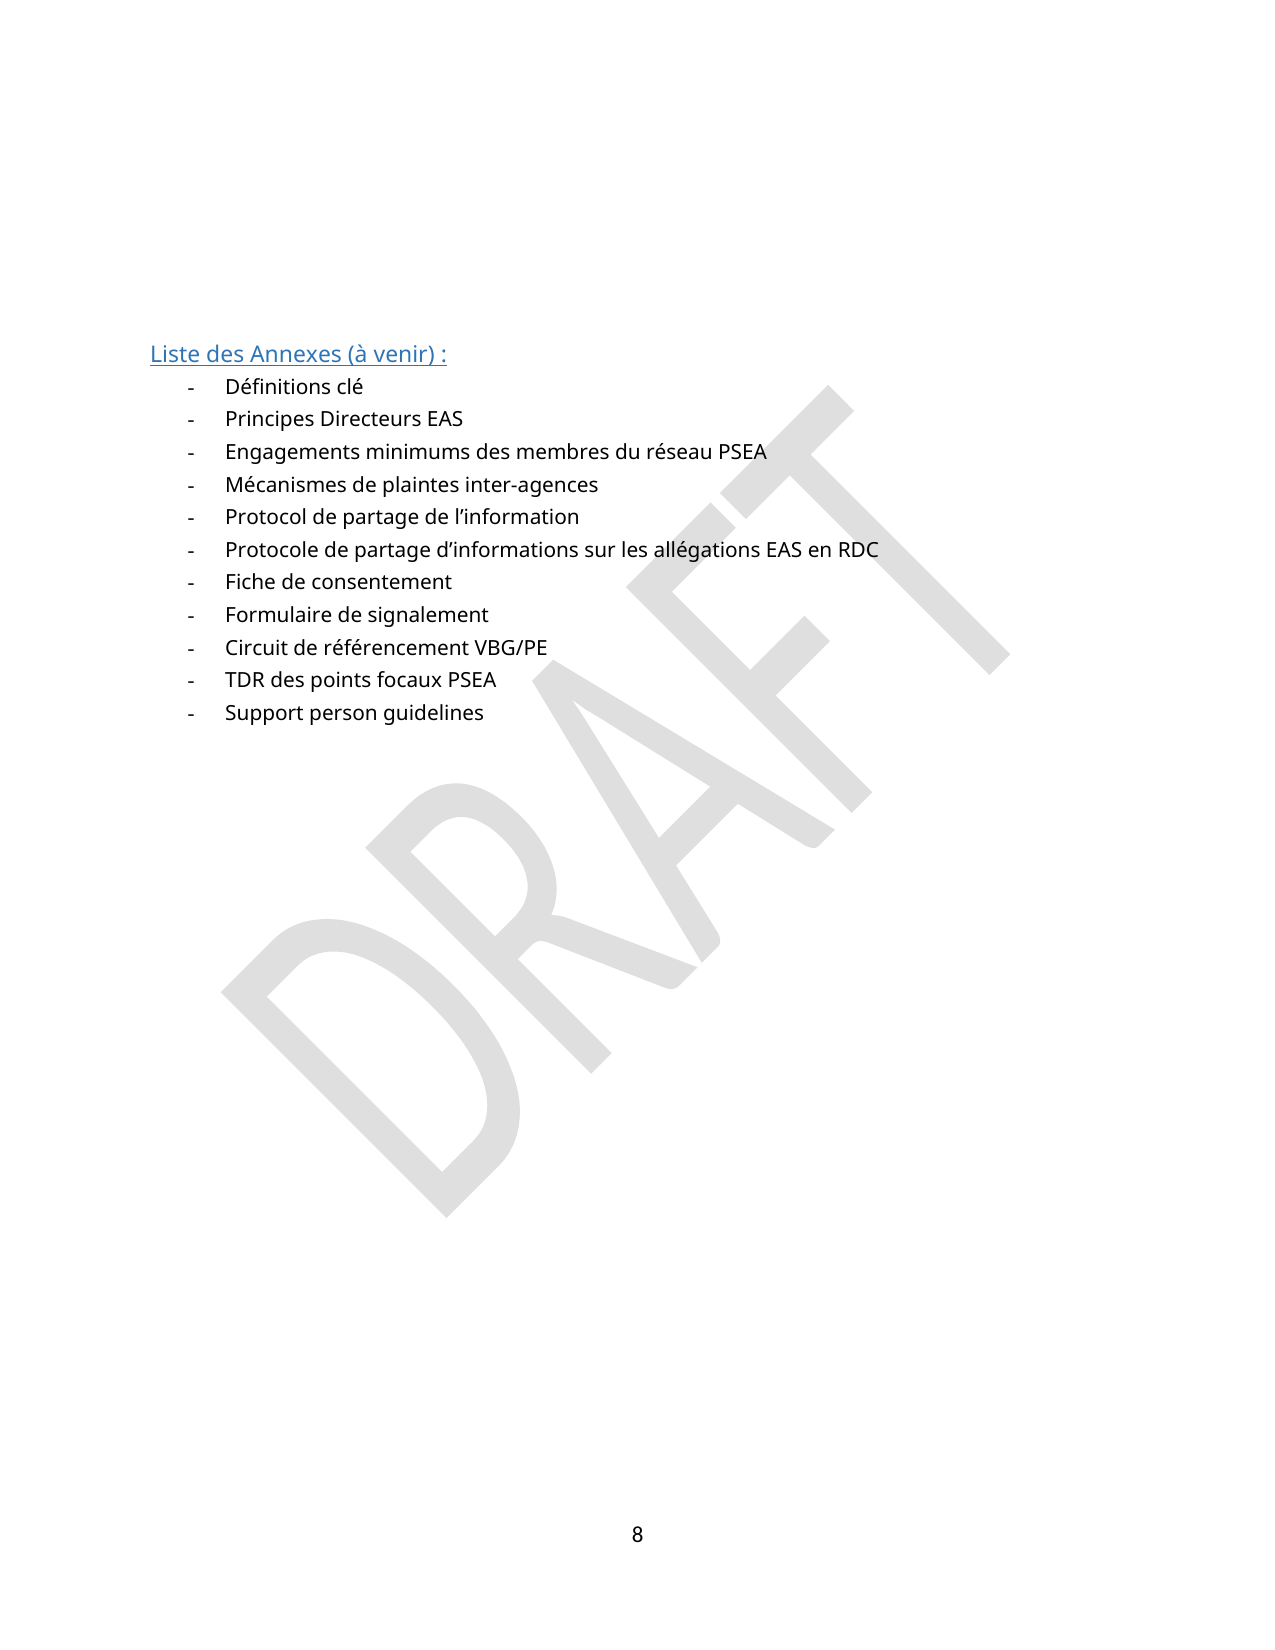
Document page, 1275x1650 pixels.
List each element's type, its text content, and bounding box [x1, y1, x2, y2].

list Définitions clé [187, 372, 1125, 400]
list Engagements minimums des membres du réseau PSEA [187, 437, 1125, 466]
list TDR des points focaux PSEA [187, 665, 1125, 694]
list Protocol de partage de l’information [187, 502, 1125, 531]
list Mécanismes de plaintes inter-agences [187, 470, 1125, 498]
list Principes Directeurs EAS [187, 404, 1125, 433]
list Circuit de référencement VBG/PE [187, 633, 1125, 661]
list Support person guidelines [187, 698, 1125, 726]
subtitle Liste des Annexes (à venir) : [150, 338, 1125, 369]
list Formulaire de signalement [187, 600, 1125, 628]
list Fiche de consentement [187, 567, 1125, 596]
list Protocole de partage d’informations sur les allégations EAS en RDC [187, 535, 1125, 563]
